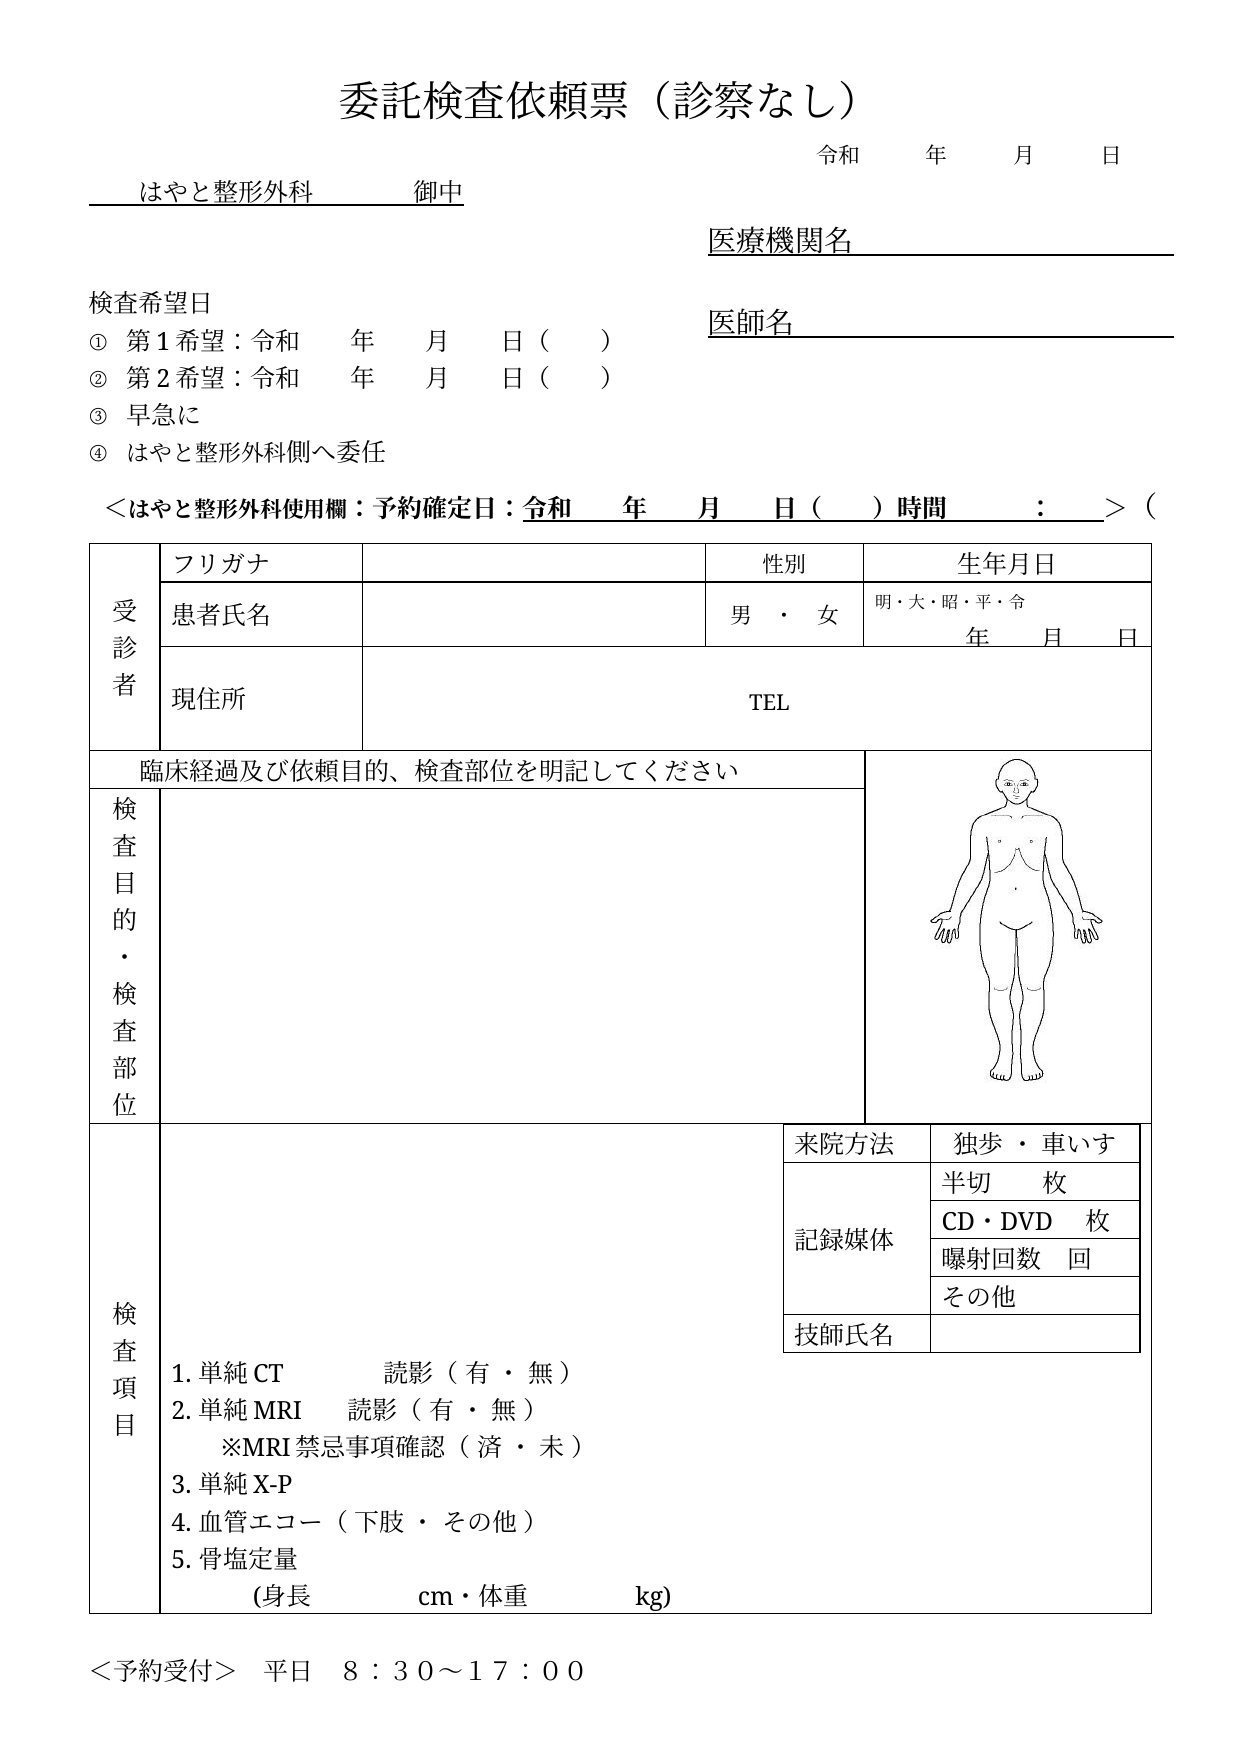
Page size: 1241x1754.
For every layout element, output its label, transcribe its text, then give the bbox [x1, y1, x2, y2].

table_cell 検査目的 ・ 検査部位 [90, 789, 159, 1122]
table_header 性別 [706, 544, 863, 581]
table_cell 検査項目 [90, 1124, 159, 1613]
table_header 生年月日 [864, 544, 1151, 581]
text ＜予約受付＞ 平日 ８：３０～１７：００ [89, 1651, 1152, 1688]
text 令和 年 月 日 [89, 135, 1152, 172]
table_cell 患者氏名 [161, 583, 362, 646]
table_cell 1. 単純CT 読影（ 有 ・ 無 ） 2. 単純MRI 読影（ 有 ・ 無 ） ※MRI禁忌事項確認（ 済 ・ 未 ） 3. 単純X-P 4. 血管エコー（ 下肢 ・ その他 ） 5. 骨塩定量 (身長 cm・体重 kg) [161, 1124, 1151, 1613]
list 第1希望：令和 年 月 日（ ） [89, 321, 1152, 358]
list 第2希望：令和 年 月 日（ ） [89, 358, 1152, 395]
table_cell [161, 789, 864, 1122]
text 検査希望日 [89, 284, 1152, 321]
list はやと整形外科側へ委任 [89, 432, 1152, 469]
text はやと整形外科 御中 [89, 172, 1152, 209]
table_cell [363, 583, 705, 646]
table_cell TEL [363, 647, 1151, 749]
table_header 受診者 [90, 544, 159, 749]
table_cell 臨床経過及び依頼目的、検査部位を明記してください [90, 751, 864, 788]
table_header フリガナ [161, 544, 362, 581]
table_header [363, 544, 705, 581]
text 委託検査依頼票（診察なし） [89, 61, 1152, 135]
table_cell 男 ・ 女 [706, 583, 863, 646]
list 早急に [89, 395, 1152, 432]
table_cell [866, 751, 1151, 1122]
table_cell 現住所 [161, 647, 362, 749]
table_cell 明・大・昭・平・令 年 月 日 [864, 583, 1151, 646]
